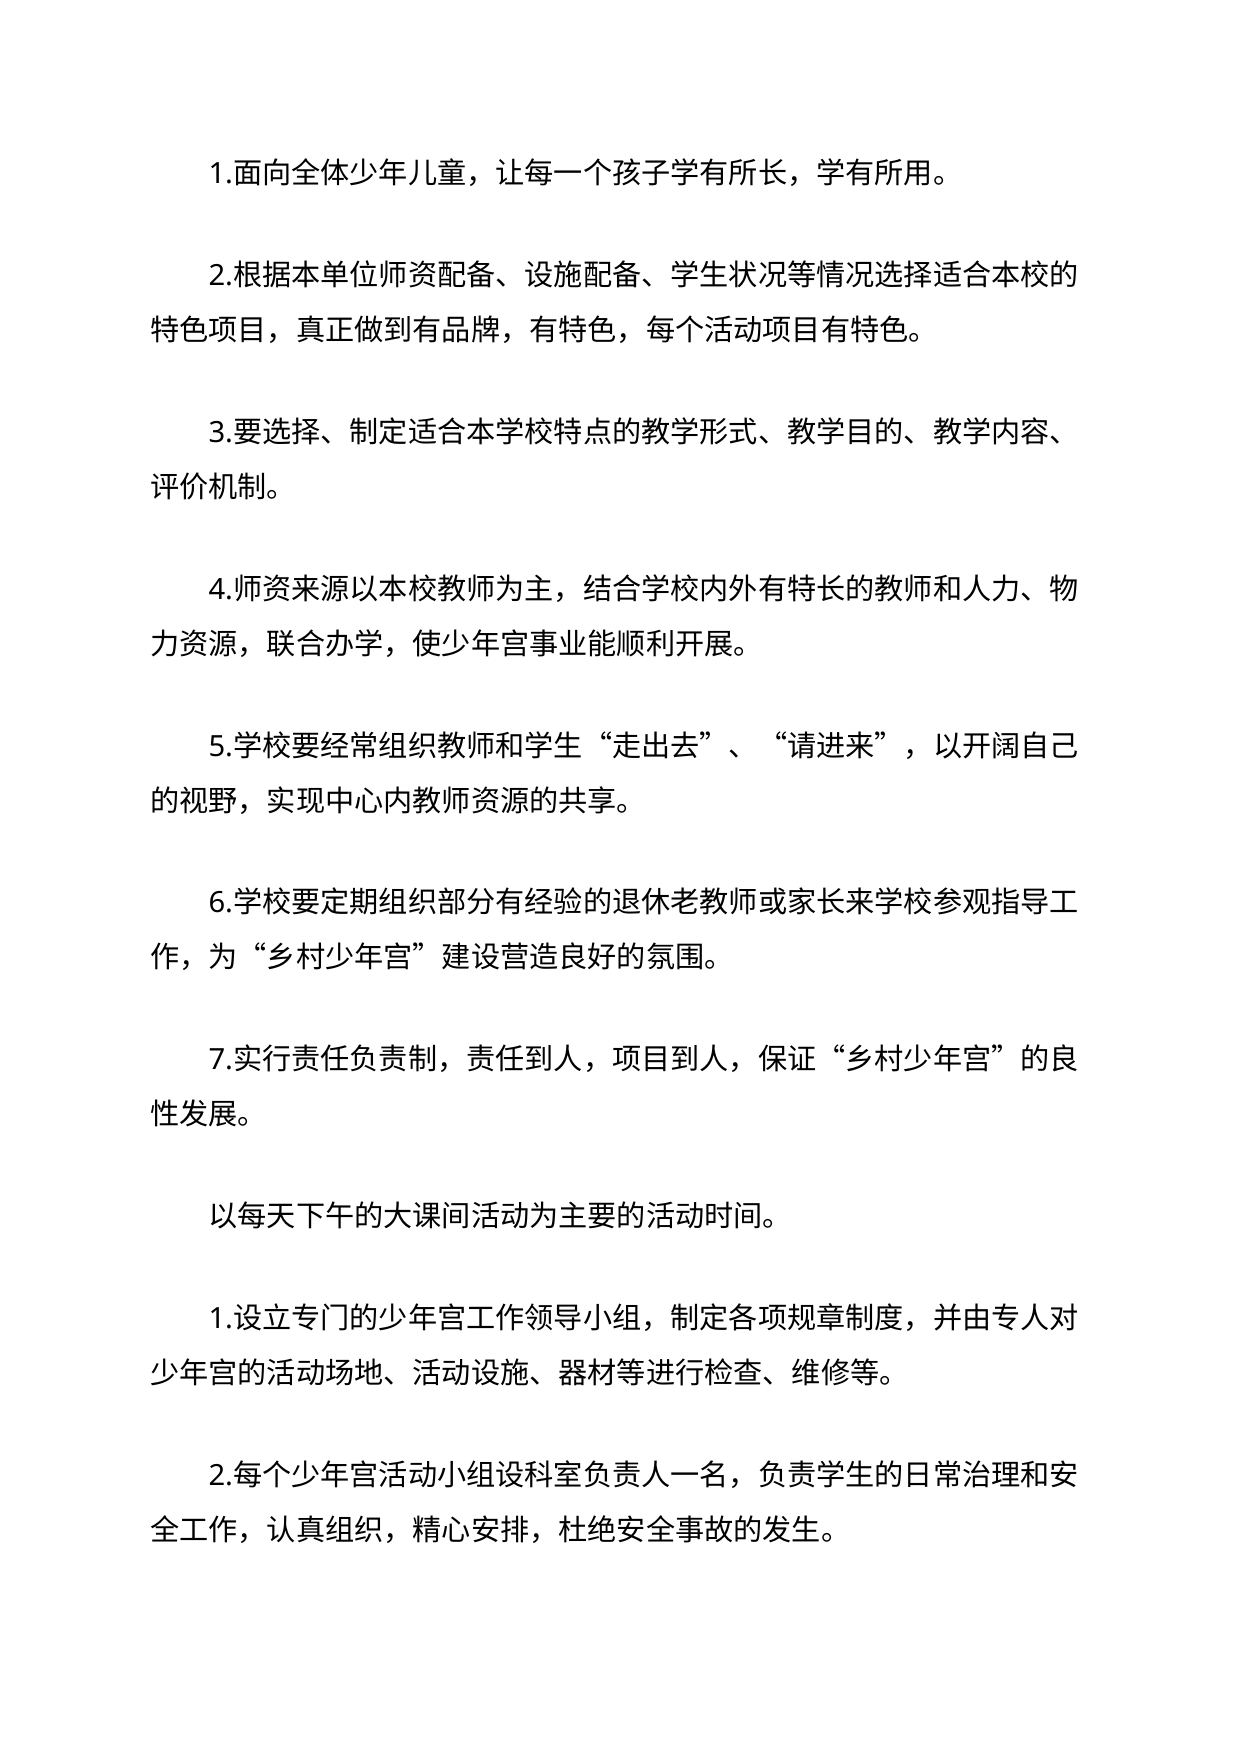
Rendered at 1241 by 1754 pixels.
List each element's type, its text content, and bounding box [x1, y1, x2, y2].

text 5.学校要经常组织教师和学生“走出去”、“请进来”，以开阔自己的视野，实现中心内教师资源的共享。 [150, 722, 1090, 819]
text 6.学校要定期组织部分有经验的退休老教师或家长来学校参观指导工作，为“乡村少年宫”建设营造良好的氛围。 [150, 879, 1090, 976]
text 7.实行责任负责制，责任到人，项目到人，保证“乡村少年宫”的良性发展。 [150, 1036, 1090, 1133]
text 2.每个少年宫活动小组设科室负责人一名，负责学生的日常治理和安全工作，认真组织，精心安排，杜绝安全事故的发生。 [150, 1451, 1090, 1548]
text 以每天下午的大课间活动为主要的活动时间。 [150, 1193, 1090, 1235]
text 1.面向全体少年儿童，让每一个孩子学有所长，学有所用。 [150, 150, 1090, 192]
text 1.设立专门的少年宫工作领导小组，制定各项规章制度，并由专人对少年宫的活动场地、活动设施、器材等进行检查、维修等。 [150, 1294, 1090, 1392]
text 4.师资来源以本校教师为主，结合学校内外有特长的教师和人力、物力资源，联合办学，使少年宫事业能顺利开展。 [150, 566, 1090, 663]
text 3.要选择、制定适合本学校特点的教学形式、教学目的、教学内容、评价机制。 [150, 409, 1090, 506]
text 2.根据本单位师资配备、设施配备、学生状况等情况选择适合本校的特色项目，真正做到有品牌，有特色，每个活动项目有特色。 [150, 252, 1090, 349]
